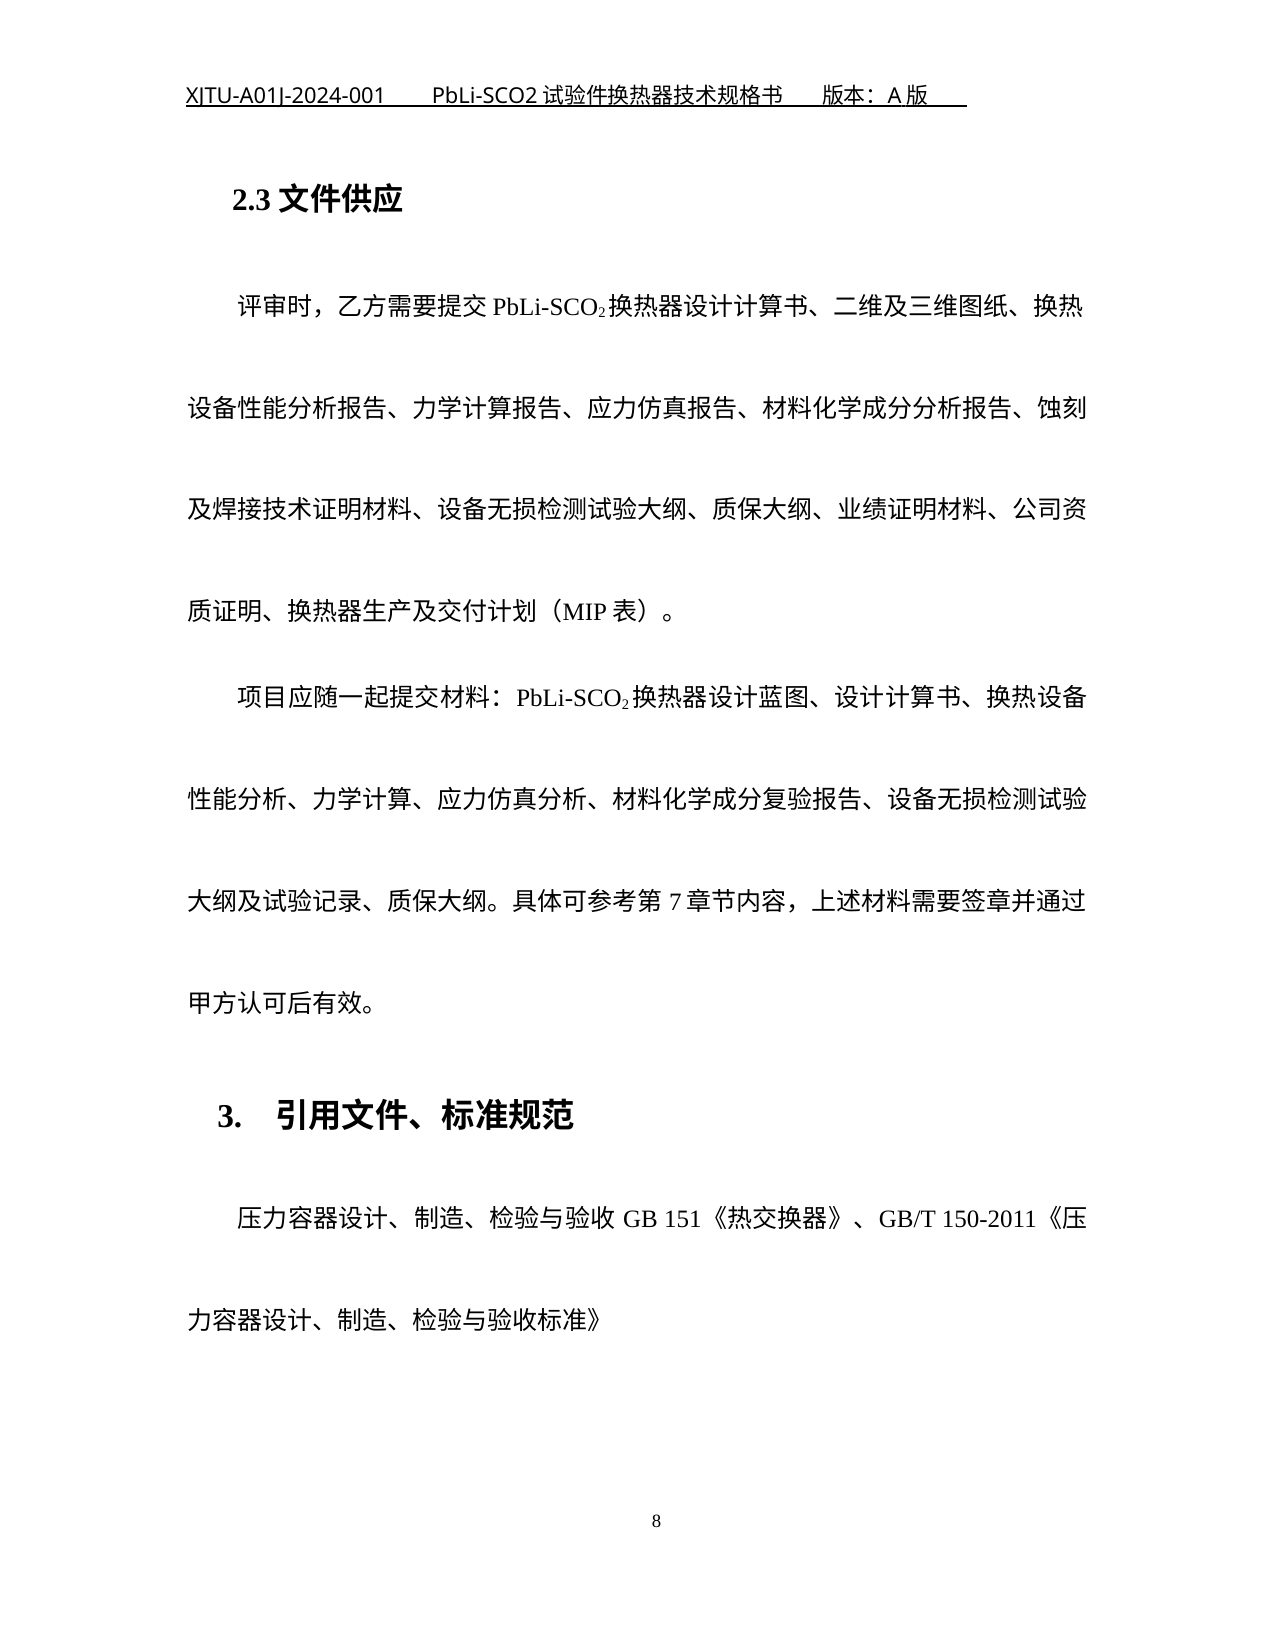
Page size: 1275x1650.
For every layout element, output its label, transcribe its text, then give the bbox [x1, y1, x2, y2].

text 压力容器设计、制造、检验与验收 GB 151《热交换器》、GB/T 150-2011《压力容器设计、制造、检验与验收标准》 [187, 1183, 1087, 1353]
text 评审时，乙方需要提交PbLi-SCO2换热器设计计算书、二维及三维图纸、换热设备性能分析报告、力学计算报告、应力仿真报告、材料化学成分分析报告、蚀刻及焊接技术证明材料、设备无损检测试验大纲、质保大纲、业绩证明材料、公司资质证明、换热器生产及交付计划（MIP表）。 [187, 270, 1087, 644]
subtitle 2.3 文件供应 [232, 163, 1087, 231]
subtitle 引用文件、标准规范 [217, 1079, 1087, 1147]
text 项目应随一起提交材料：PbLi-SCO2换热器设计蓝图、设计计算书、换热设备性能分析、力学计算、应力仿真分析、材料化学成分复验报告、设备无损检测试验大纲及试验记录、质保大纲。具体可参考第7章节内容，上述材料需要签章并通过甲方认可后有效。 [187, 662, 1087, 1036]
